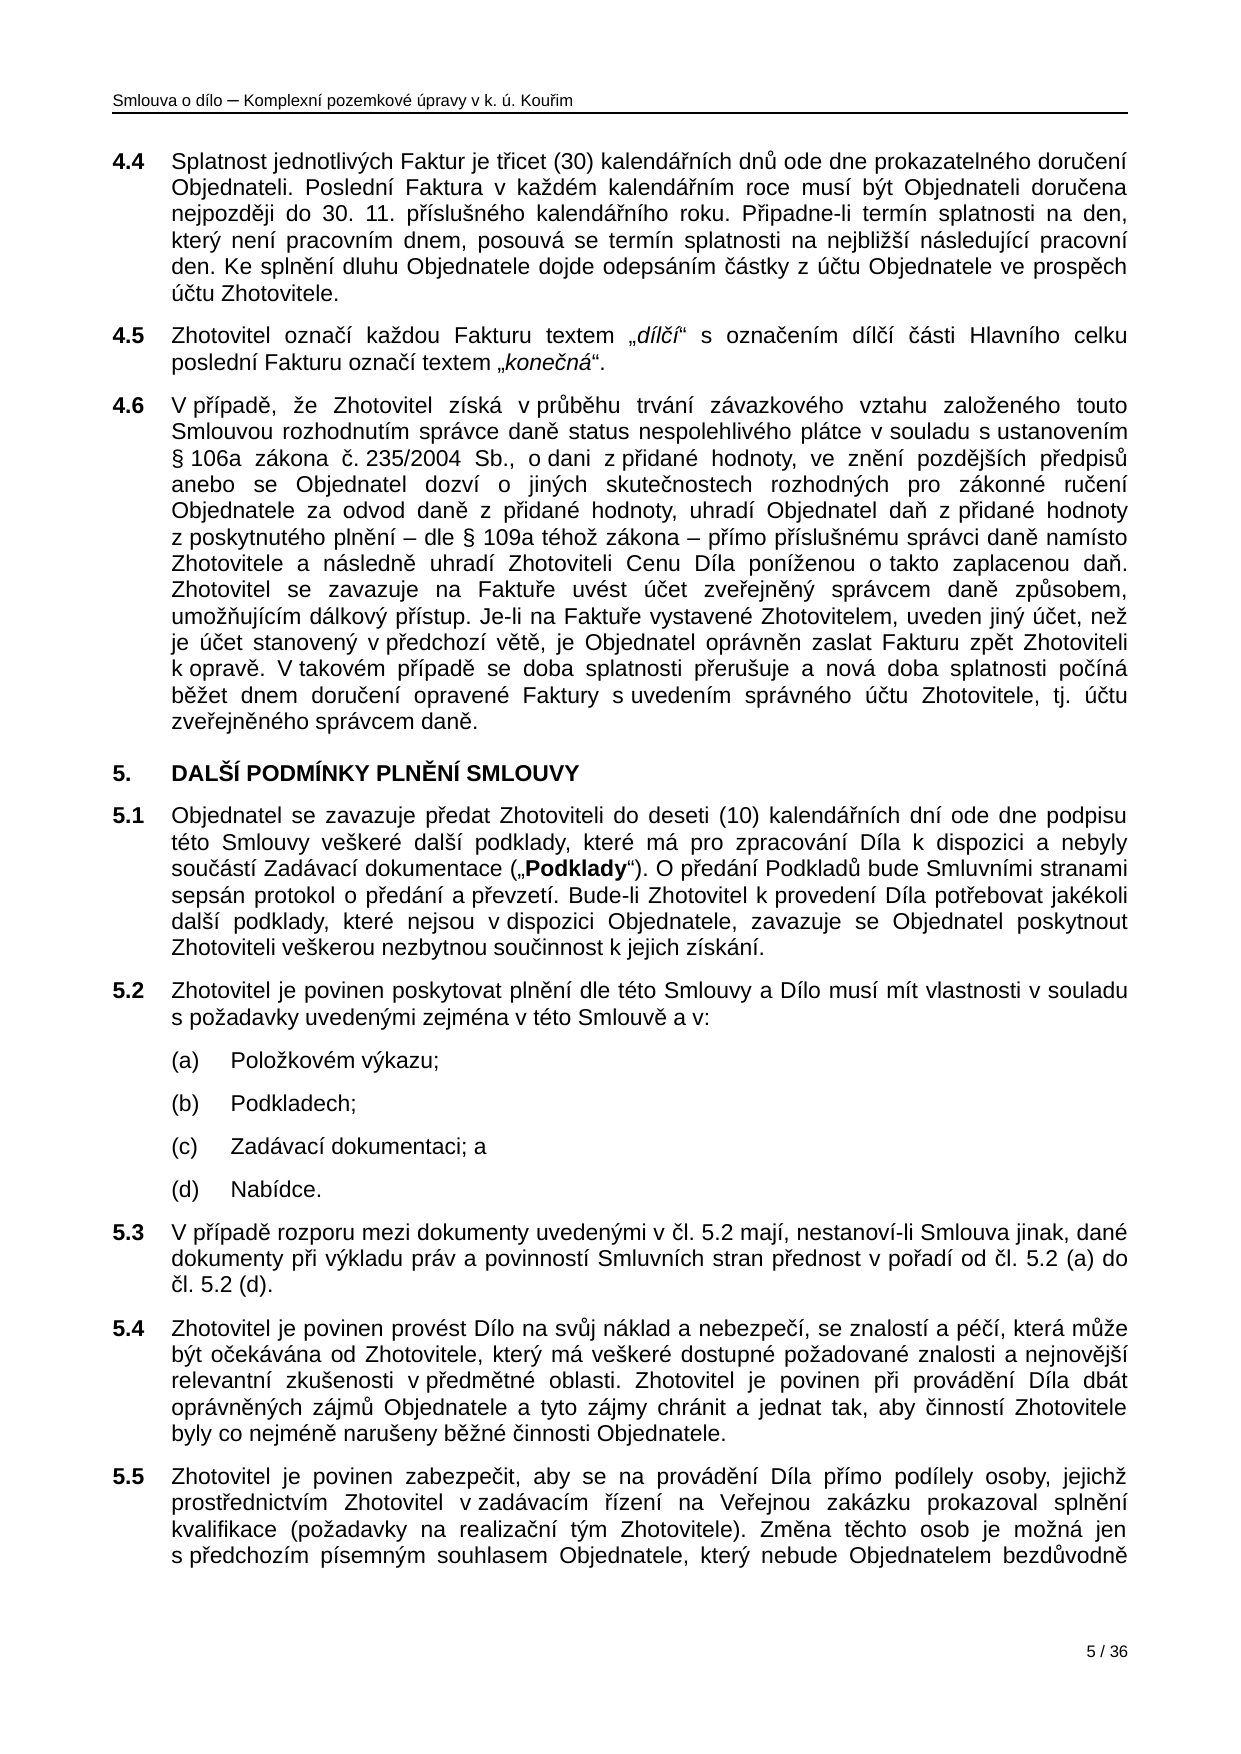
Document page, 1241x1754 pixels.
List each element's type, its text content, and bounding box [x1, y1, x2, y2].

text Zhotovitel je povinen poskytovat plnění dle této Smlouvy a Dílo musí mít vlastnosti v souladu s požadavky uvedenými zejména v této Smlouvě a v: [112, 977, 1128, 1030]
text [112, 1463, 1128, 1568]
text Zhotovitel je povinen provést Dílo na svůj náklad a nebezpečí, se znalostí a péčí, která může být očekávána od Zhotovitele, který má veškeré dostupné požadované znalosti a nejnovější relevantní zkušenosti v předmětné oblasti. Zhotovitel je povinen při provádění Díla dbát oprávněných zájmů Objednatele a tyto zájmy chránit a jednat tak, aby činností Zhotovitele byly co nejméně narušeny běžné činnosti Objednatele. [112, 1314, 1128, 1446]
list Nabídce. [171, 1176, 1128, 1202]
text Splatnost jednotlivých Faktur je třicet (30) kalendářních dnů ode dne prokazatelného doručení Objednateli. Poslední Faktura v každém kalendářním roce musí být Objednateli doručena nejpozději do 30. 11. příslušného kalendářního roku. Připadne-li termín splatnosti na den, který není pracovním dnem, posouvá se termín splatnosti na nejbližší následující pracovní den. Ke splnění dluhu Objednatele dojde odepsáním částky z účtu Objednatele ve prospěch účtu Zhotovitele. [112, 148, 1128, 306]
list Podkladech; [171, 1090, 1128, 1116]
text V případě rozporu mezi dokumenty uvedenými v čl. 5.2 mají, nestanoví-li Smlouva jinak, dané dokumenty při výkladu práv a povinností Smluvních stran přednost v pořadí od čl. 5.2 (a) do čl. 5.2 (d). [112, 1219, 1128, 1298]
text Objednatel se zavazuje předat Zhotoviteli do deseti (10) kalendářních dní ode dne podpisu této Smlouvy veškeré další podklady, které má pro zpracování Díla k dispozici a nebyly součástí Zadávací dokumentace („Podklady“). O předání Podkladů bude Smluvními stranami sepsán protokol o předání a převzetí. Bude-li Zhotovitel k provedení Díla potřebovat jakékoli další podklady, které nejsou v dispozici Objednatele, zavazuje se Objednatel poskytnout Zhotoviteli veškerou nezbytnou součinnost k jejich získání. [112, 802, 1128, 961]
list Zadávací dokumentaci; a [171, 1133, 1128, 1159]
list Položkovém výkazu; [171, 1047, 1128, 1073]
text V případě, že Zhotovitel získá v průběhu trvání závazkového vztahu založeného touto Smlouvou rozhodnutím správce daně status nespolehlivého plátce v souladu s ustanovením § 106a zákona č. 235/2004 Sb., o dani z přidané hodnoty, ve znění pozdějších předpisů anebo se Objednatel dozví o jiných skutečnostech rozhodných pro zákonné ručení Objednatele za odvod daně z přidané hodnoty, uhradí Objednatel daň z přidané hodnoty z poskytnutého plnění – dle § 109a téhož zákona – přímo příslušnému správci daně namísto Zhotovitele a následně uhradí Zhotoviteli Cenu Díla poníženou o takto zaplacenou daň. Zhotovitel se zavazuje na Faktuře uvést účet zveřejněný správcem daně způsobem, umožňujícím dálkový přístup. Je-li na Faktuře vystavené Zhotovitelem, uveden jiný účet, než je účet stanovený v předchozí větě, je Objednatel oprávněn zaslat Fakturu zpět Zhotoviteli k opravě. V takovém případě se doba splatnosti přerušuje a nová doba splatnosti počíná běžet dnem doručení opravené Faktury s uvedením správného účtu Zhotovitele, tj. účtu zveřejněného správcem daně. [112, 392, 1128, 734]
text Zhotovitel označí každou Fakturu textem „dílčí“ s označením dílčí části Hlavního celku poslední Fakturu označí textem „konečná“. [112, 322, 1128, 375]
text Další podmínky Plnění smlouvy [112, 759, 1128, 786]
